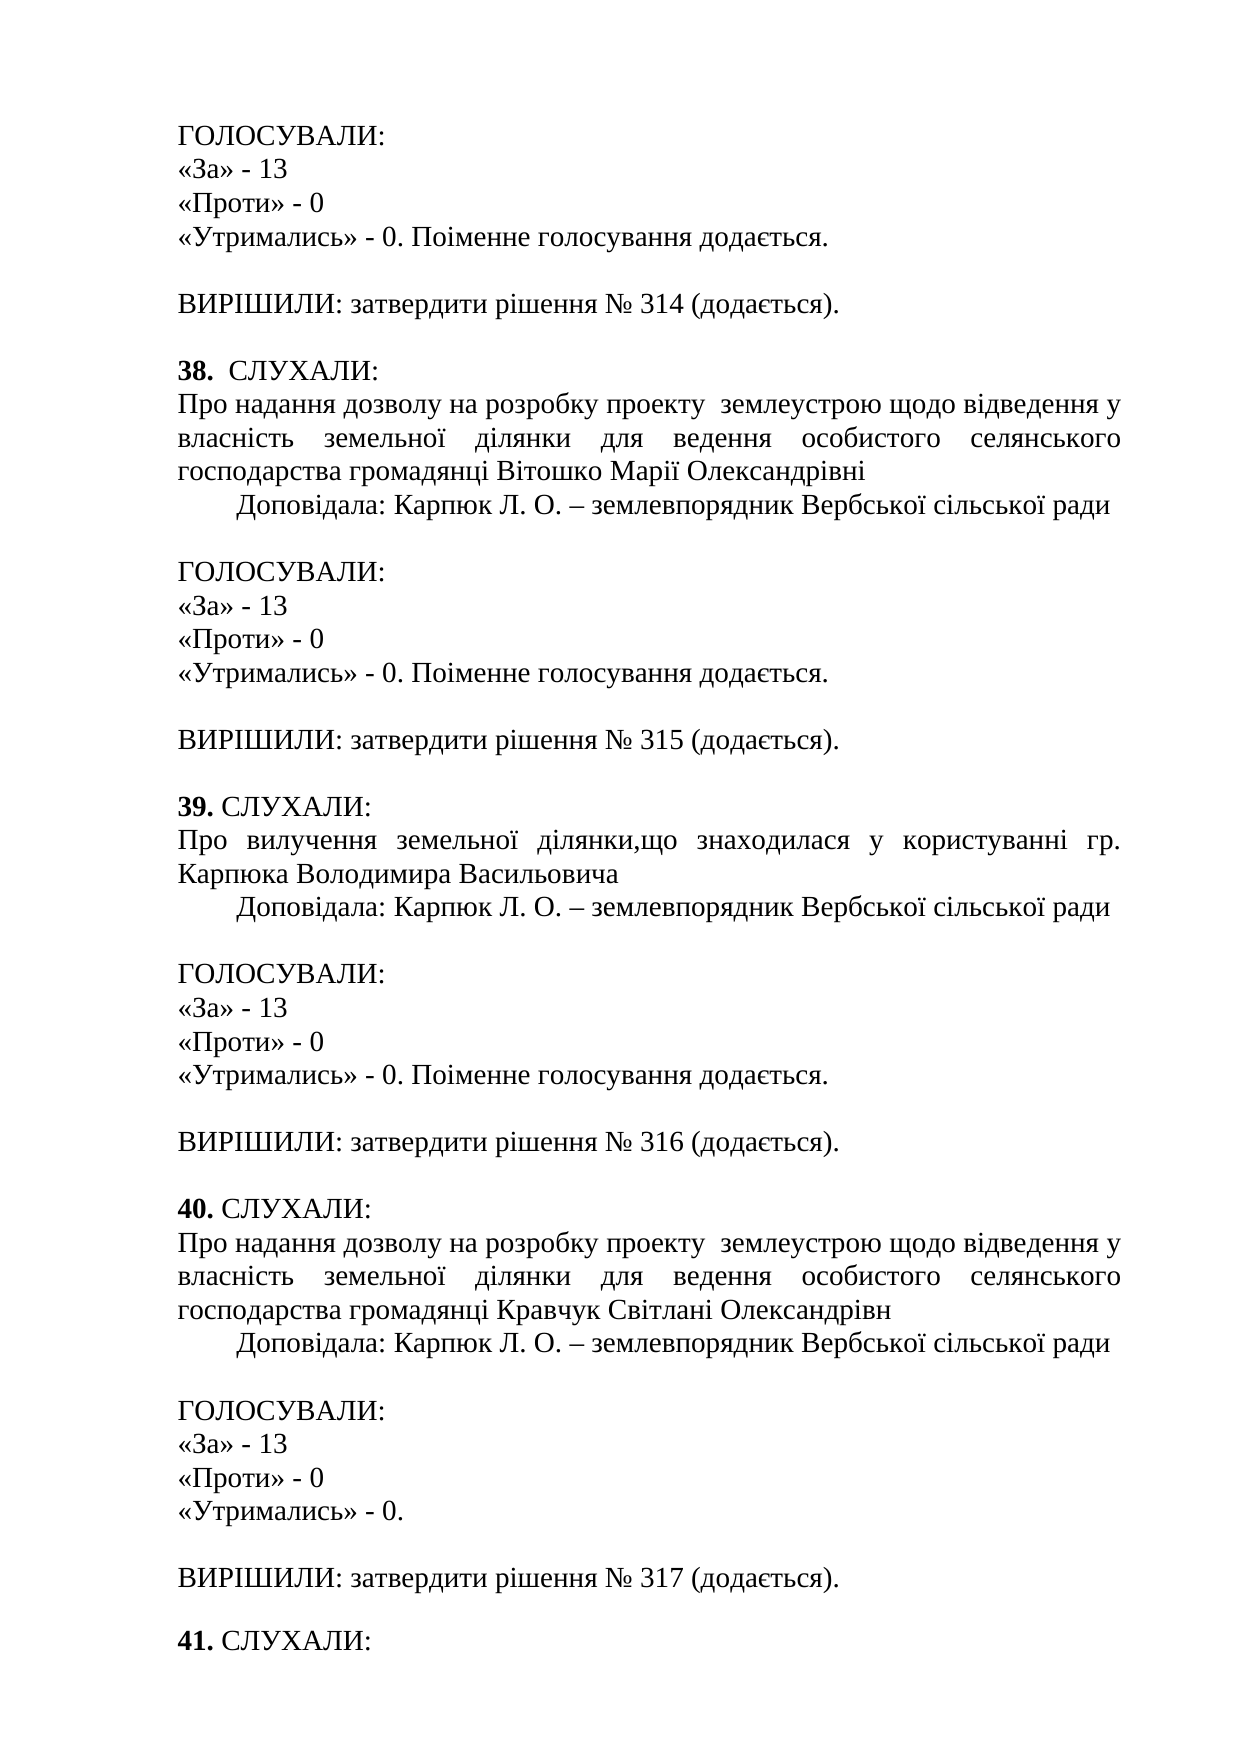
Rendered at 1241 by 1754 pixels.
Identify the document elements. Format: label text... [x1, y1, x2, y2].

text ВИРІШИЛИ: затвердити рішення № 315 (додається). [177, 722, 1122, 755]
text «Утримались» - 0. Поіменне голосування додається. [177, 1057, 1122, 1091]
text ВИРІШИЛИ: затвердити рішення № 317 (додається). [177, 1560, 1122, 1594]
list Доповідала: Карпюк Л. О. – землевпорядник Вербської сільської ради [177, 487, 1122, 521]
text 38. СЛУХАЛИ: [177, 353, 1122, 386]
text «За» - 13 [177, 1426, 1122, 1460]
text 39. СЛУХАЛИ: [177, 789, 1122, 822]
list Доповідала: Карпюк Л. О. – землевпорядник Вербської сільської ради [177, 889, 1122, 923]
text «За» - 13 [177, 152, 1122, 185]
list 41. СЛУХАЛИ: [177, 1623, 1122, 1656]
text ГОЛОСУВАЛИ: [177, 957, 1122, 990]
text «Проти» - 0 [177, 621, 1122, 655]
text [177, 386, 1122, 487]
text Про надання дозволу на розробку проекту землеустрою щодо відведення у власність земельної ділянки для ведення особистого селянського господарства громадянці Кравчук Світлані Олександрівн [177, 1225, 1122, 1326]
text 40. СЛУХАЛИ: [177, 1191, 1122, 1225]
text «Утримались» - 0. Поіменне голосування додається. [177, 219, 1122, 252]
text «Проти» - 0 [177, 1460, 1122, 1493]
text «Утримались» - 0. [177, 1493, 1122, 1527]
text ГОЛОСУВАЛИ: [177, 554, 1122, 588]
text «За» - 13 [177, 990, 1122, 1024]
list Доповідала: Карпюк Л. О. – землевпорядник Вербської сільської ради [177, 1326, 1122, 1359]
text ВИРІШИЛИ: затвердити рішення № 314 (додається). [177, 286, 1122, 319]
text «За» - 13 [177, 588, 1122, 621]
text «Проти» - 0 [177, 1024, 1122, 1057]
text ГОЛОСУВАЛИ: [177, 118, 1122, 152]
text ГОЛОСУВАЛИ: [177, 1393, 1122, 1426]
text Про вилучення земельної ділянки,що знаходилася у користуванні гр. Карпюка Володимира Васильовича [177, 822, 1122, 889]
text «Утримались» - 0. Поіменне голосування додається. [177, 655, 1122, 688]
text ВИРІШИЛИ: затвердити рішення № 316 (додається). [177, 1124, 1122, 1158]
text «Проти» - 0 [177, 185, 1122, 219]
